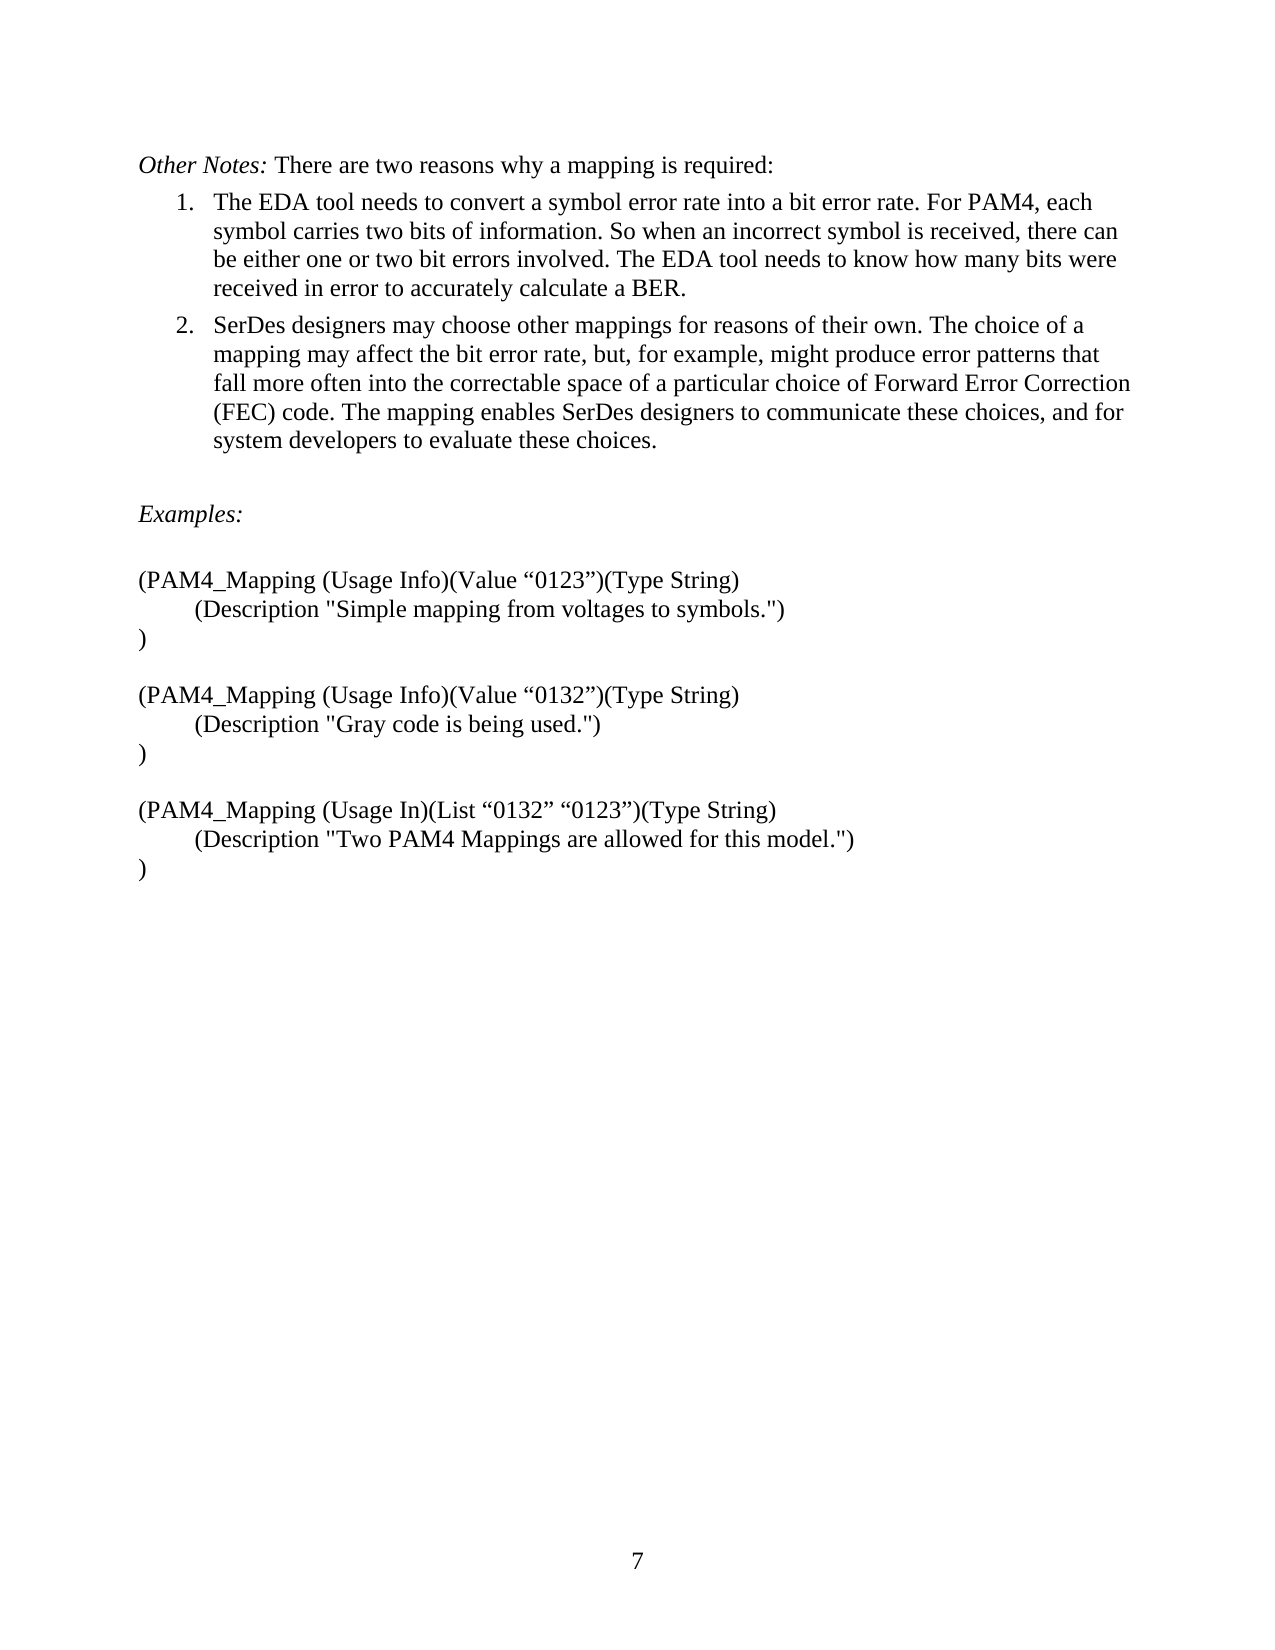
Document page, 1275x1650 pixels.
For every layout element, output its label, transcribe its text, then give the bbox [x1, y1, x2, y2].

text (PAM4_Mapping (Usage Info)(Value “0123”)(Type String) [138, 565, 1137, 594]
text (Description "Gray code is being used.") [138, 709, 1137, 738]
text ) [138, 853, 1137, 882]
text Examples: [138, 499, 1137, 528]
text (Description "Simple mapping from voltages to symbols.") [138, 594, 1137, 623]
text ) [138, 623, 1137, 652]
text Other Notes: There are two reasons why a mapping is required: [138, 150, 1137, 179]
text (PAM4_Mapping (Usage Info)(Value “0132”)(Type String) [138, 680, 1137, 709]
text (Description "Two PAM4 Mappings are allowed for this model.") [138, 824, 1137, 853]
text (PAM4_Mapping (Usage In)(List “0132” “0123”)(Type String) [138, 795, 1137, 824]
text ) [138, 738, 1137, 767]
list SerDes designers may choose other mappings for reasons of their own. The choice of a mapping may affect the bit error rate, but, for example, might produce error patterns that fall more often into the correctable space of a particular choice of Forward Error Correction (FEC) code. The mapping enables SerDes designers to communicate these choices, and for system developers to evaluate these choices. [176, 310, 1137, 454]
list The EDA tool needs to convert a symbol error rate into a bit error rate. For PAM4, each symbol carries two bits of information. So when an incorrect symbol is received, there can be either one or two bit errors involved. The EDA tool needs to know how many bits were received in error to accurately calculate a BER. [176, 187, 1137, 302]
